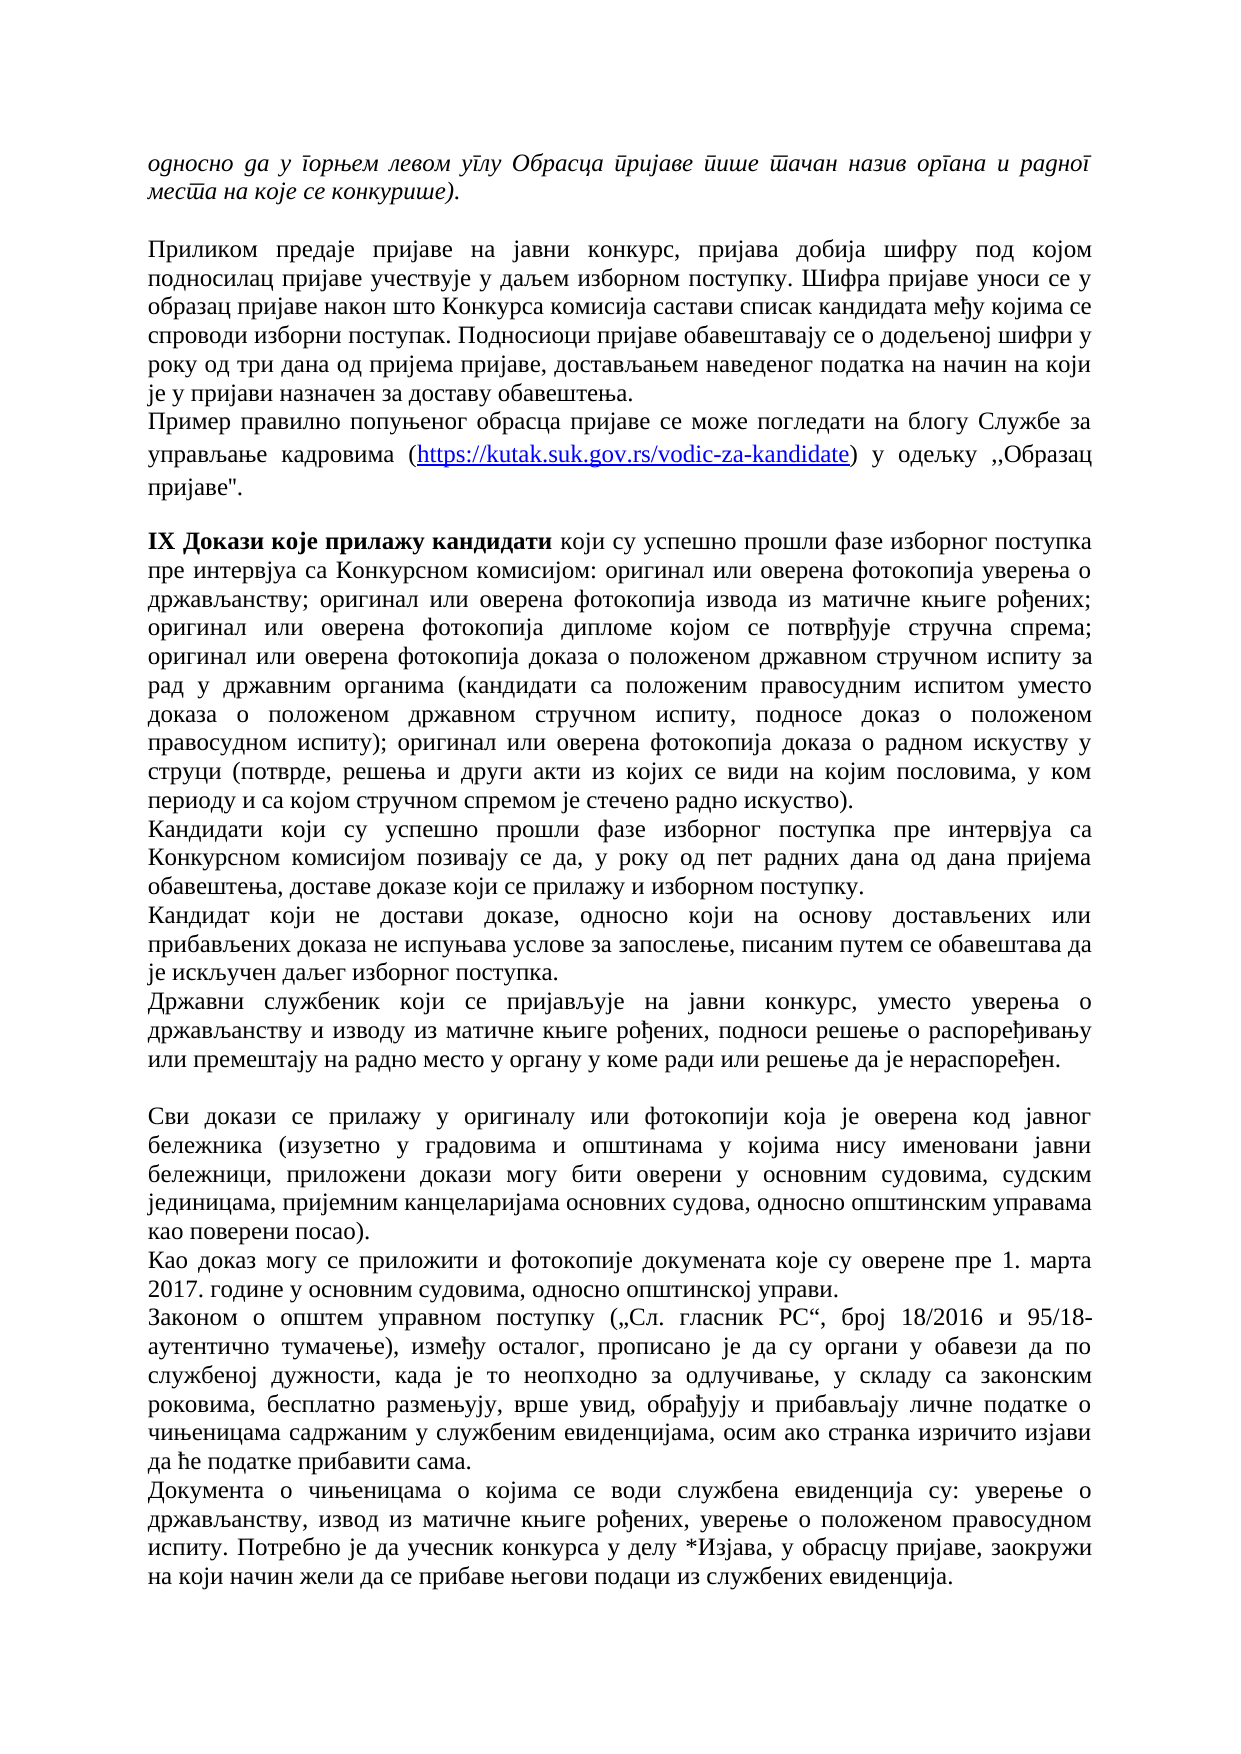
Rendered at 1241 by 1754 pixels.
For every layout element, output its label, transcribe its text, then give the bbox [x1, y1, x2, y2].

text Кандидат који не достави доказе, односно који на основу достављених или прибављених доказа не испуњава услове за запослење, писаним путем се обавештава да је искључен даљег изборног поступка. [148, 900, 1093, 986]
text Сви докази се прилажу у оригиналу или фотокопији која је оверена код јавног бележника (изузетно у градовима и општинама у којима нису именовани јавни бележници, приложени докази могу бити оверени у основним судовима, судским јединицама, пријемним канцеларијама основних судова, односно општинским управама као поверени посао). [148, 1101, 1093, 1245]
text Државни службеник који се пријављује на јавни конкурс, уместо уверења о држављанству и изводу из матичне књиге рођених, подноси решење о распоређивању или премештају на радно место у органу у коме ради или решење да је нераспоређен. [148, 986, 1093, 1072]
text Пример правилно попуњеног обрасца пријаве се може погледати на блогу Службе за управљање кадровима (https://kutak.suk.gov.rs/vodic-za-kandidate) у одељку ,,Образац пријаве''. [148, 406, 1093, 501]
text Приликом предаје пријаве на јавни конкурс, пријава добија шифру под којом подносилац пријаве учествује у даљем изборном поступку. Шифра пријаве уноси се у образац пријаве након што Конкурса комисија састави списак кандидата међу којима се спроводи изборни поступак. Подносиоци пријаве обавештавају се о додељеној шифри у року од три дана од пријема пријаве, достављањем наведеног податка на начин на који је у пријави назначен за доставу обавештења. [148, 234, 1093, 406]
text Законом о општем управном поступку („Сл. гласник РС“, број 18/2016 и 95/18-аутентично тумачење), између осталог, прописано је да су органи у обавези да по службеној дужности, када је то неопходно за одлучивање, у складу са законским роковима, бесплатно размењују, врше увид, обрађују и прибављају личне податке о чињеницама садржаним у службеним евиденцијама, осим ако странка изричито изјави да ће податке прибавити сама. [148, 1302, 1093, 1475]
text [148, 148, 1093, 205]
text Кандидати који су успешно прошли фазе изборног поступка пре интервјуа са Конкурсном комисијом позивају се да, у року од пет радних дана од дана пријема обавештења, доставе доказе који се прилажу и изборном поступку. [148, 814, 1093, 900]
text Као доказ могу се приложити и фотокопије докумената које су оверене пре 1. марта 2017. године у основним судовима, односно општинској управи. [148, 1245, 1093, 1302]
text Документа о чињеницама о којима се води службена евиденција су: уверење о држављанству, извод из матичне књиге рођених, уверење о положеном правосудном испиту. Потребно је да учесник конкурса у делу *Изјава, у обрасцу пријаве, заокружи на који начин жели да се прибаве његови подаци из службених евиденција. [148, 1475, 1093, 1590]
text IX Докази које прилажу кандидати који су успешно прошли фазе изборног поступка пре интервјуа са Конкурсном комисијом: оригинал или оверена фотокопија уверења о држављанству; оригинал или оверена фотокопија извода из матичне књиге рођених; оригинал или оверена фотокопија дипломе којом се потврђује стручна спрема; оригинал или оверена фотокопија доказа о положеном државном стручном испиту за рад у државним органима (кандидати са положеним правосудним испитом уместо доказа о положеном државном стручном испиту, подносе доказ о положеном правосудном испиту); оригинал или оверена фотокопија доказа о радном искуству у струци (потврде, решења и други акти из којих се види на којим пословима, у ком периоду и са којом стручном спремом је стечено радно искуство). [148, 526, 1093, 814]
